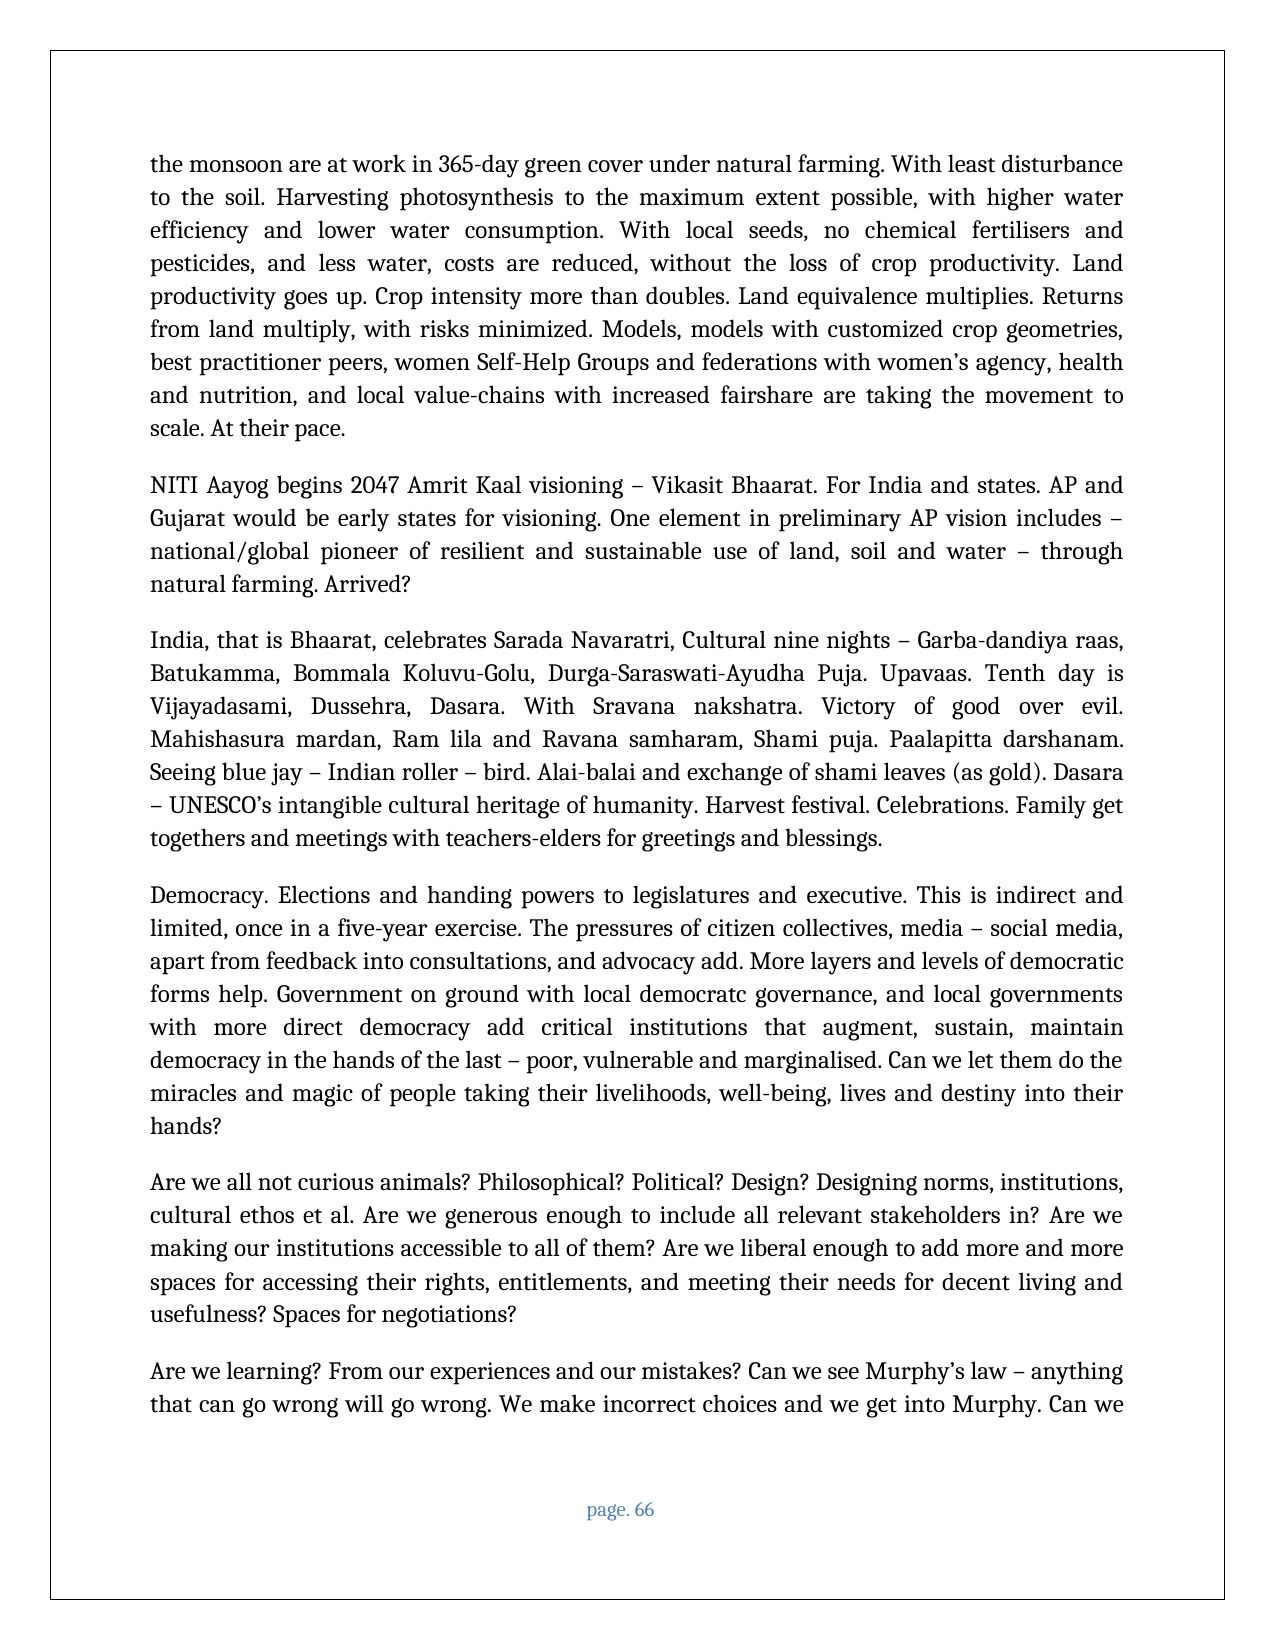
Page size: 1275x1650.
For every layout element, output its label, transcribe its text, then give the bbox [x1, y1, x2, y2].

text Democracy. Elections and handing powers to legislatures and executive. This is indirect and limited, once in a five-year exercise. The pressures of citizen collectives, media – social media, apart from feedback into consultations, and advocacy add. More layers and levels of democratic forms help. Government on ground with local democratc governance, and local governments with more direct democracy add critical institutions that augment, sustain, maintain democracy in the hands of the last – poor, vulnerable and marginalised. Can we let them do the miracles and magic of people taking their livelihoods, well-being, lives and destiny into their hands? [150, 881, 1125, 1141]
text NITI Aayog begins 2047 Amrit Kaal visioning – Vikasit Bhaarat. For India and states. AP and Gujarat would be early states for visioning. One element in preliminary AP vision includes – national/global pioneer of resilient and sustainable use of land, soil and water – through natural farming. Arrived? [150, 471, 1125, 598]
text India, that is Bhaarat, celebrates Sarada Navaratri, Cultural nine nights – Garba-dandiya raas, Batukamma, Bommala Koluvu-Golu, Durga-Saraswati-Ayudha Puja. Upavaas. Tenth day is Vijayadasami, Dussehra, Dasara. With Sravana nakshatra. Victory of good over evil. Mahishasura mardan, Ram lila and Ravana samharam, Shami puja. Paalapitta darshanam. Seeing blue jay – Indian roller – bird. Alai-balai and exchange of shami leaves (as gold). Dasara – UNESCO’s intangible cultural heritage of humanity. Harvest festival. Celebrations. Family get togethers and meetings with teachers-elders for greetings and blessings. [150, 626, 1125, 853]
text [150, 150, 1125, 443]
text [150, 1357, 1125, 1419]
text Are we all not curious animals? Philosophical? Political? Design? Designing norms, institutions, cultural ethos et al. Are we generous enough to include all relevant stakeholders in? Are we making our institutions accessible to all of them? Are we liberal enough to add more and more spaces for accessing their rights, entitlements, and meeting their needs for decent living and usefulness? Spaces for negotiations? [150, 1168, 1125, 1329]
